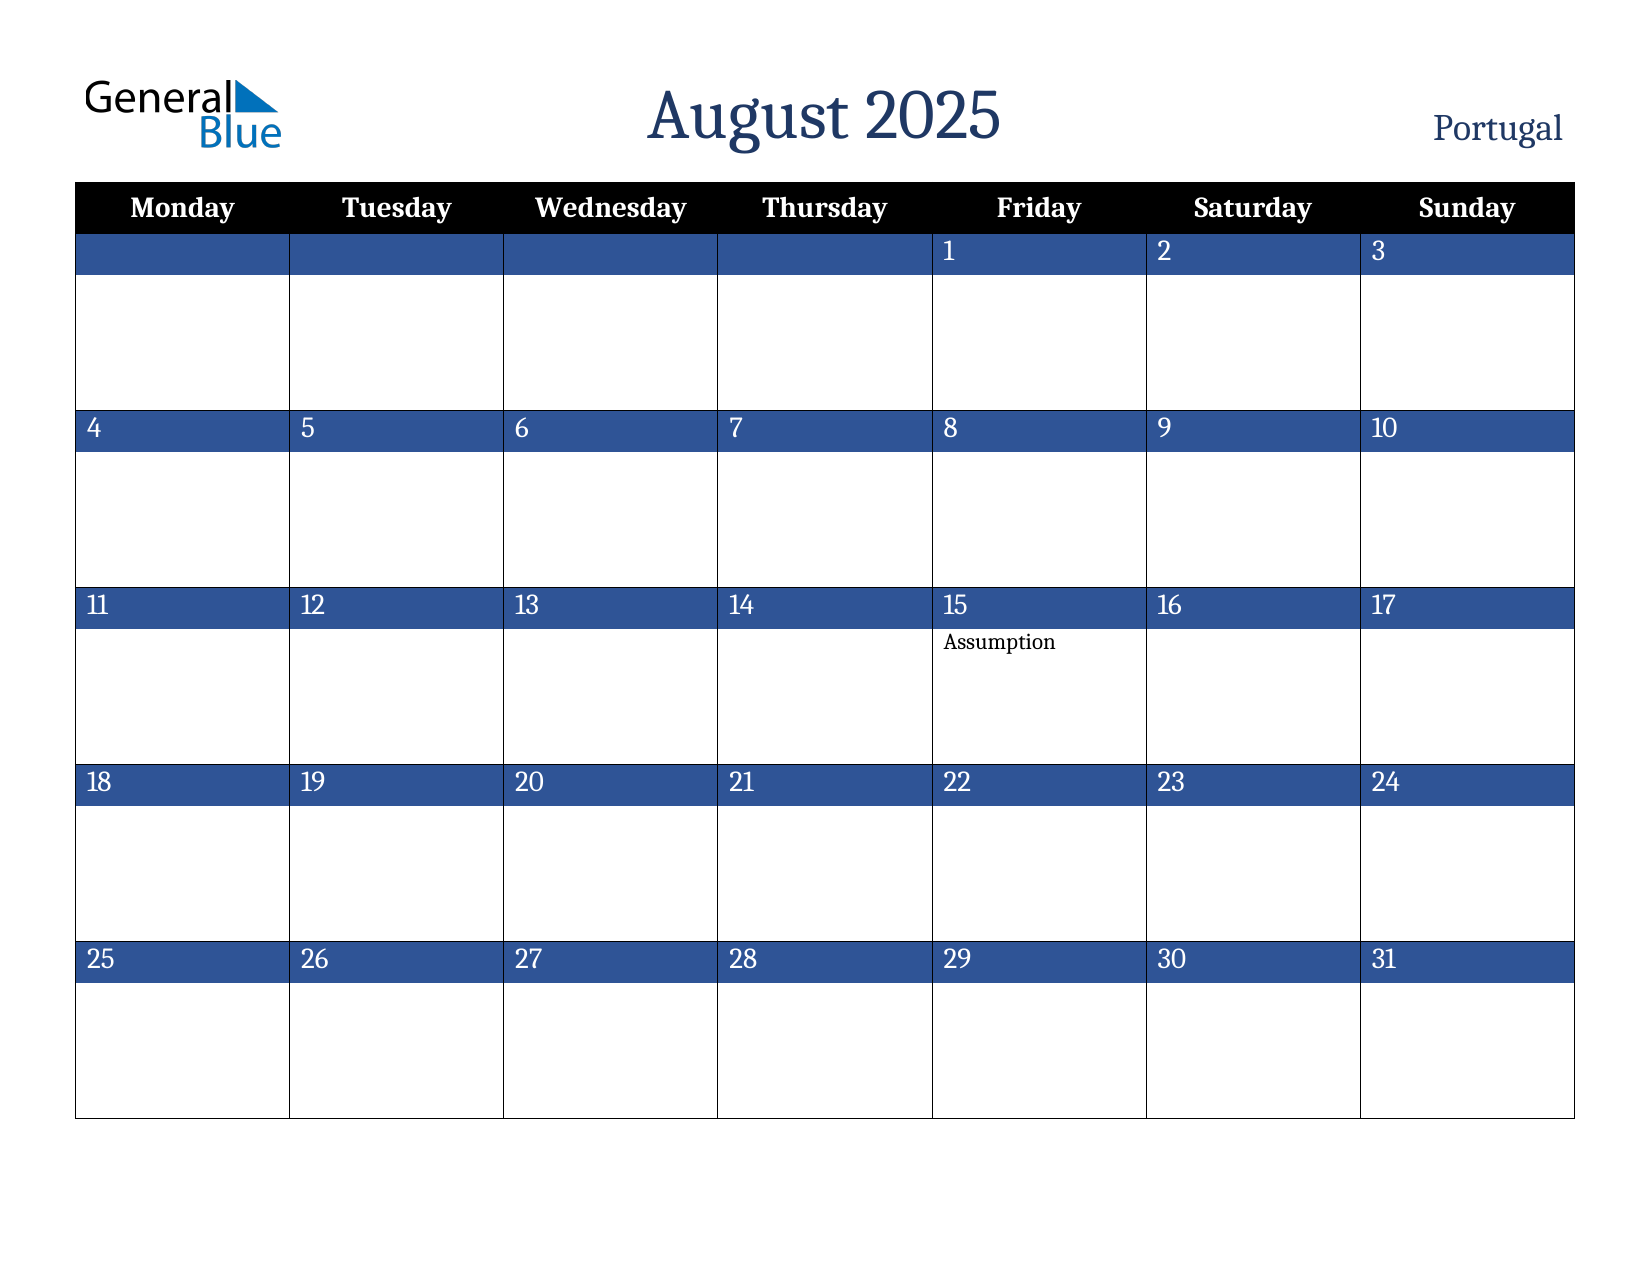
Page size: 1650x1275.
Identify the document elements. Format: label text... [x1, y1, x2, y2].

table_cell [718, 806, 932, 941]
table_cell [504, 234, 717, 275]
table_cell 15 [933, 588, 1146, 629]
table_cell 17 [1361, 588, 1574, 629]
table_cell Monday [76, 183, 289, 233]
table_cell 26 [290, 942, 503, 983]
table_cell [290, 806, 503, 941]
table_cell [290, 452, 503, 587]
table_cell [504, 275, 717, 410]
table_cell [1361, 275, 1574, 410]
table_cell 20 [504, 765, 717, 806]
table_cell [76, 629, 289, 764]
table_cell Thursday [718, 183, 932, 233]
table_cell 1 [933, 234, 1146, 275]
table_cell 3 [1361, 234, 1574, 275]
table_cell [76, 234, 289, 275]
table_cell 24 [1361, 765, 1574, 806]
table_cell [290, 983, 503, 1118]
table_cell 5 [290, 411, 503, 452]
table_cell [1361, 629, 1574, 764]
table_header [76, 75, 503, 182]
table_cell 14 [718, 588, 932, 629]
table_cell [1361, 806, 1574, 941]
table_cell [933, 806, 1146, 941]
table_cell 13 [504, 588, 717, 629]
table_cell [76, 275, 289, 410]
table_cell [290, 275, 503, 410]
table_cell 11 [76, 588, 289, 629]
table_cell [1147, 629, 1360, 764]
table_cell 6 [504, 411, 717, 452]
table_cell 10 [1361, 411, 1574, 452]
table_cell [504, 806, 717, 941]
table_cell [1147, 806, 1360, 941]
table_cell [1361, 983, 1574, 1118]
table_header August 2025 [504, 75, 1146, 182]
picture [86, 80, 281, 148]
table_cell Saturday [1147, 183, 1360, 233]
table_cell 16 [1147, 588, 1360, 629]
table_cell [76, 452, 289, 587]
table_cell Assumption [933, 629, 1146, 764]
table_cell [1361, 452, 1574, 587]
table_cell Wednesday [504, 183, 717, 233]
table_cell [1147, 452, 1360, 587]
table_cell 29 [933, 942, 1146, 983]
table_cell [933, 275, 1146, 410]
table_cell 18 [76, 765, 289, 806]
table_cell 25 [76, 942, 289, 983]
table_cell [1147, 275, 1360, 410]
table_cell Sunday [1361, 183, 1574, 233]
table_cell Friday [933, 183, 1146, 233]
table_cell 2 [1147, 234, 1360, 275]
table_header Portugal [1146, 75, 1574, 182]
table_cell 23 [1147, 765, 1360, 806]
table_cell [504, 452, 717, 587]
table_cell [1147, 983, 1360, 1118]
table_cell 30 [1147, 942, 1360, 983]
table_cell 28 [718, 942, 932, 983]
table_cell [718, 275, 932, 410]
table_cell [76, 806, 289, 941]
table_cell [718, 452, 932, 587]
table_cell 22 [933, 765, 1146, 806]
table_cell [76, 983, 289, 1118]
table_cell [933, 983, 1146, 1118]
table_cell 4 [76, 411, 289, 452]
table_cell 12 [290, 588, 503, 629]
table_cell [290, 234, 503, 275]
table_cell Tuesday [290, 183, 503, 233]
table_cell 21 [718, 765, 932, 806]
table_cell 8 [933, 411, 1146, 452]
table_cell [718, 234, 932, 275]
table_cell [290, 629, 503, 764]
table_cell [933, 452, 1146, 587]
table_cell 9 [1147, 411, 1360, 452]
table_cell 19 [290, 765, 503, 806]
table_cell 7 [718, 411, 932, 452]
table_cell [718, 629, 932, 764]
table_cell 27 [504, 942, 717, 983]
table_cell [504, 629, 717, 764]
table_cell [718, 983, 932, 1118]
table_cell [504, 983, 717, 1118]
table_cell 31 [1361, 942, 1574, 983]
